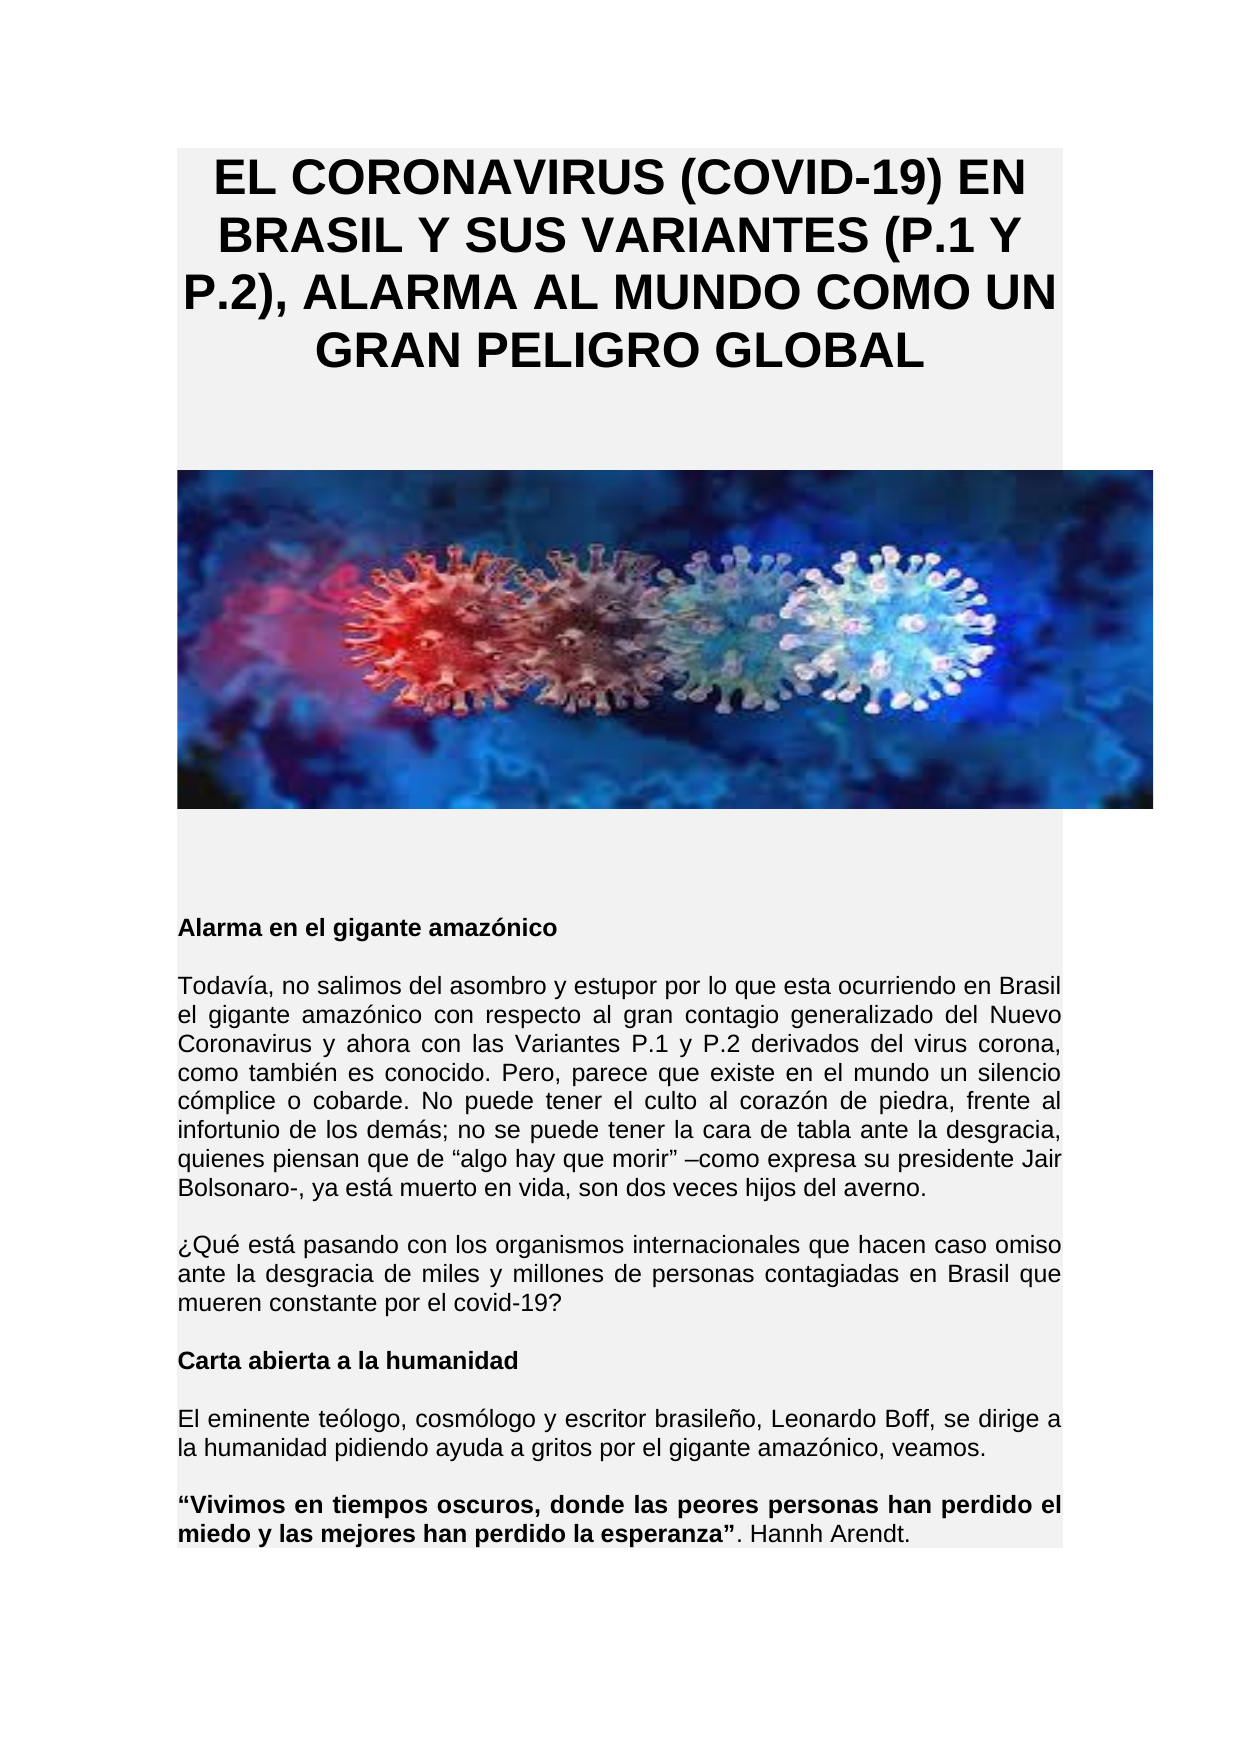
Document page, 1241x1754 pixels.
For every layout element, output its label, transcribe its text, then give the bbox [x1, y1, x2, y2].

text Alarma en el gigante amazónico [177, 913, 1063, 942]
text “Vivimos en tiempos oscuros, donde las peores personas han perdido el miedo y las mejores han perdido la esperanza”. Hannh Arendt. [177, 1490, 1063, 1548]
text Todavía, no salimos del asombro y estupor por lo que esta ocurriendo en Brasil el gigante amazónico con respecto al gran contagio generalizado del Nuevo Coronavirus y ahora con las Variantes P.1 y P.2 derivados del virus corona, como también es conocido. Pero, parece que existe en el mundo un silencio cómplice o cobarde. No puede tener el culto al corazón de piedra, frente al infortunio de los demás; no se puede tener la cara de tabla ante la desgracia, quienes piensan que de “algo hay que morir” –como expresa su presidente Jair Bolsonaro-, ya está muerto en vida, son dos veces hijos del averno. [177, 971, 1063, 1201]
text EL CORONAVIRUS (COVID-19) EN BRASIL Y SUS VARIANTES (P.1 Y P.2), ALARMA AL MUNDO COMO UN GRAN PELIGRO GLOBAL [177, 148, 1063, 378]
text Carta abierta a la humanidad [177, 1346, 1063, 1374]
picture [177, 470, 1154, 809]
text El eminente teólogo, cosmólogo y escritor brasileño, Leonardo Boff, se dirige a la humanidad pidiendo ayuda a gritos por el gigante amazónico, veamos. [177, 1404, 1063, 1461]
text ¿Qué está pasando con los organismos internacionales que hacen caso omiso ante la desgracia de miles y millones de personas contagiadas en Brasil que mueren constante por el covid-19? [177, 1230, 1063, 1317]
